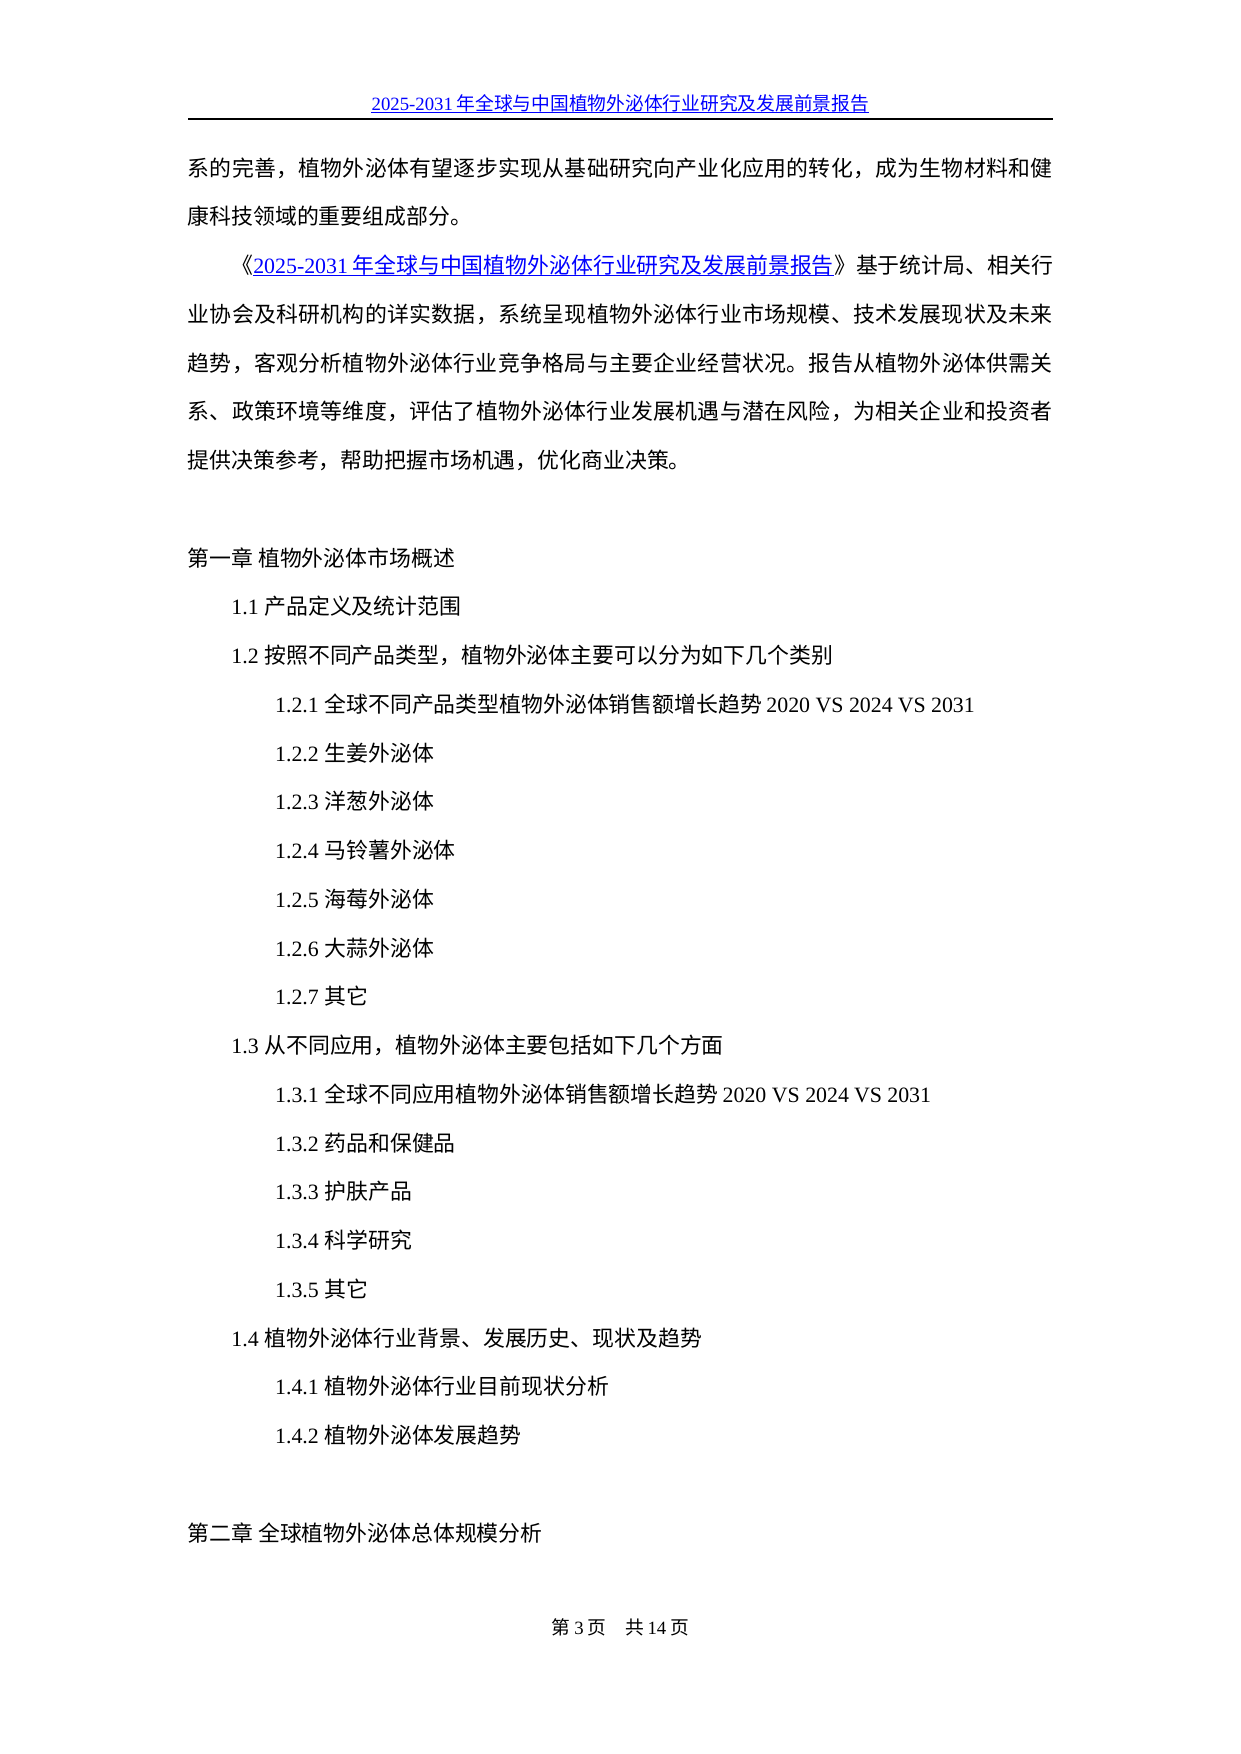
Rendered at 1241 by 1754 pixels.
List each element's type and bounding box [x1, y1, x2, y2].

text [187, 150, 1053, 1548]
